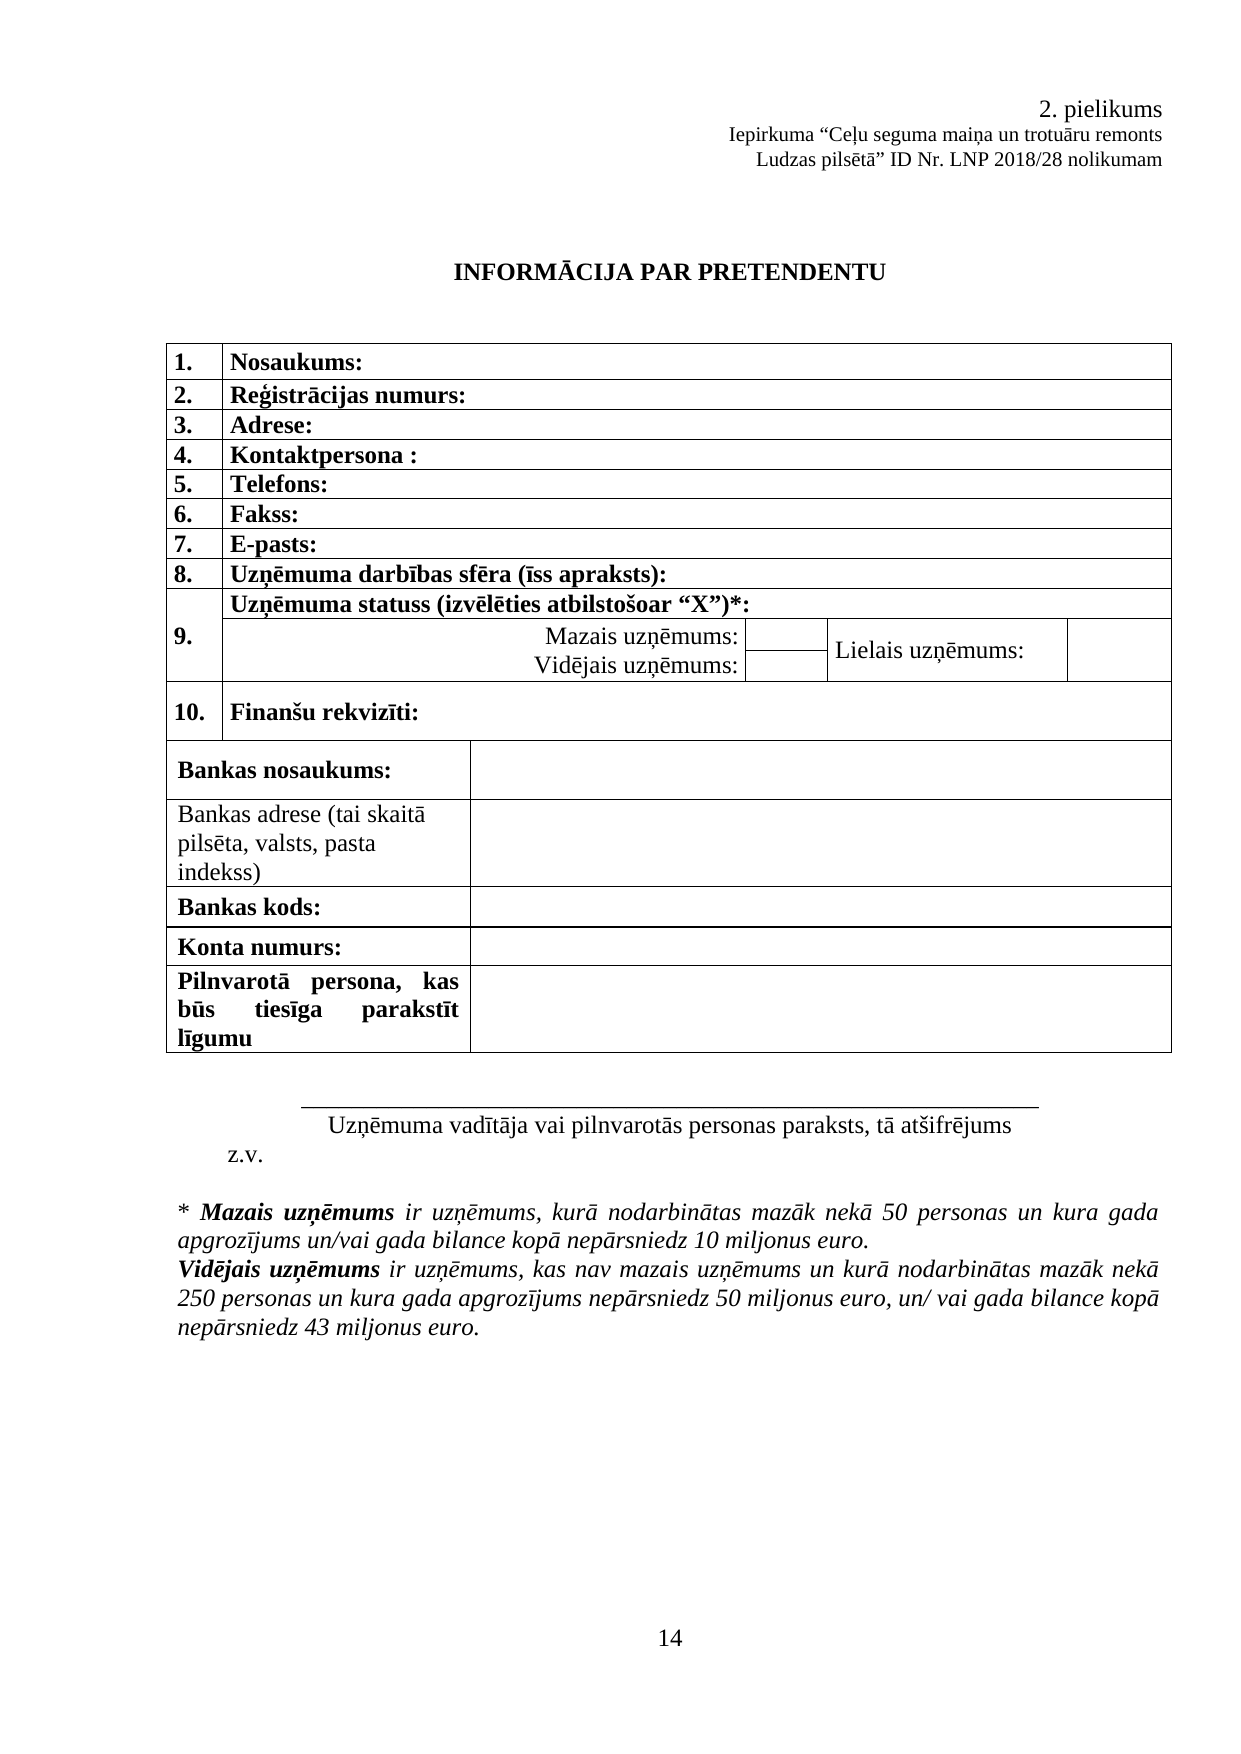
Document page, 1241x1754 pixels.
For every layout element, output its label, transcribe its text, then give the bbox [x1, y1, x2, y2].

table_header Nosaukums: [223, 344, 1171, 379]
table_cell 5. [167, 470, 222, 498]
table_cell Telefons: [223, 470, 1171, 498]
table_cell [471, 966, 1171, 1052]
table_cell 3. [167, 410, 222, 439]
table_cell Adrese: [223, 410, 1171, 439]
table_cell 2. [167, 380, 222, 409]
table_cell [746, 619, 827, 649]
table_cell [471, 887, 1171, 926]
table_cell Bankas nosaukums: [167, 741, 470, 798]
text Ludzas pilsētā” ID Nr. LNP 2018/28 nolikumam [177, 146, 1162, 171]
table_cell [471, 800, 1171, 886]
table_cell Konta numurs: [167, 928, 470, 965]
table_header 1. [167, 344, 222, 379]
table_cell Kontaktpersona : [223, 440, 1171, 468]
table_cell Uzņēmuma statuss (izvēlēties atbilstošoar “X”)*: [223, 589, 1171, 618]
table_cell 9. [167, 589, 222, 681]
text * Mazais uzņēmums ir uzņēmums, kurā nodarbinātas mazāk nekā 50 personas un kura gada apgrozījums un/vai gada bilance kopā nepārsniedz 10 miljonus euro. [177, 1197, 1162, 1254]
text Uzņēmuma vadītāja vai pilnvarotās personas paraksts, tā atšifrējums [177, 1111, 1162, 1139]
table_cell Bankas kods: [167, 887, 470, 926]
text Vidējais uzņēmums ir uzņēmums, kas nav mazais uzņēmums un kurā nodarbinātas mazāk nekā 250 personas un kura gada apgrozījums nepārsniedz 50 miljonus euro, un/ vai gada bilance kopā nepārsniedz 43 miljonus euro. [177, 1254, 1162, 1341]
table_cell 8. [167, 559, 222, 588]
table_cell 6. [167, 499, 222, 528]
text ___________________________________________________________ [177, 1082, 1162, 1111]
table_cell [471, 741, 1171, 798]
table_cell [1068, 619, 1171, 681]
table_cell Finanšu rekvizīti: [223, 682, 1171, 740]
table_cell E-pasts: [223, 529, 1171, 558]
table_cell 7. [167, 529, 222, 558]
table_cell Fakss: [223, 499, 1171, 528]
table_cell Bankas adrese (tai skaitā pilsēta, valsts, pasta indekss) [167, 800, 470, 886]
table_cell Mazais uzņēmums: Vidējais uzņēmums: [223, 619, 745, 681]
table_cell 10. [167, 682, 222, 740]
table_cell Uzņēmuma darbības sfēra (īss apraksts): [223, 559, 1171, 588]
table_cell Reģistrācijas numurs: [223, 380, 1171, 409]
table_cell [471, 928, 1171, 965]
table_cell Pilnvarotā persona, kas būs tiesīga parakstīt līgumu [167, 966, 470, 1052]
table_cell Lielais uzņēmums: [828, 619, 1067, 681]
text 2. pielikums [177, 94, 1162, 122]
table_cell 4. [167, 440, 222, 468]
text z.v. [177, 1139, 1162, 1168]
table_cell [746, 651, 827, 681]
text Informācija par pretendentu [177, 257, 1162, 286]
text Iepirkuma “Ceļu seguma maiņa un trotuāru remonts [177, 122, 1162, 146]
